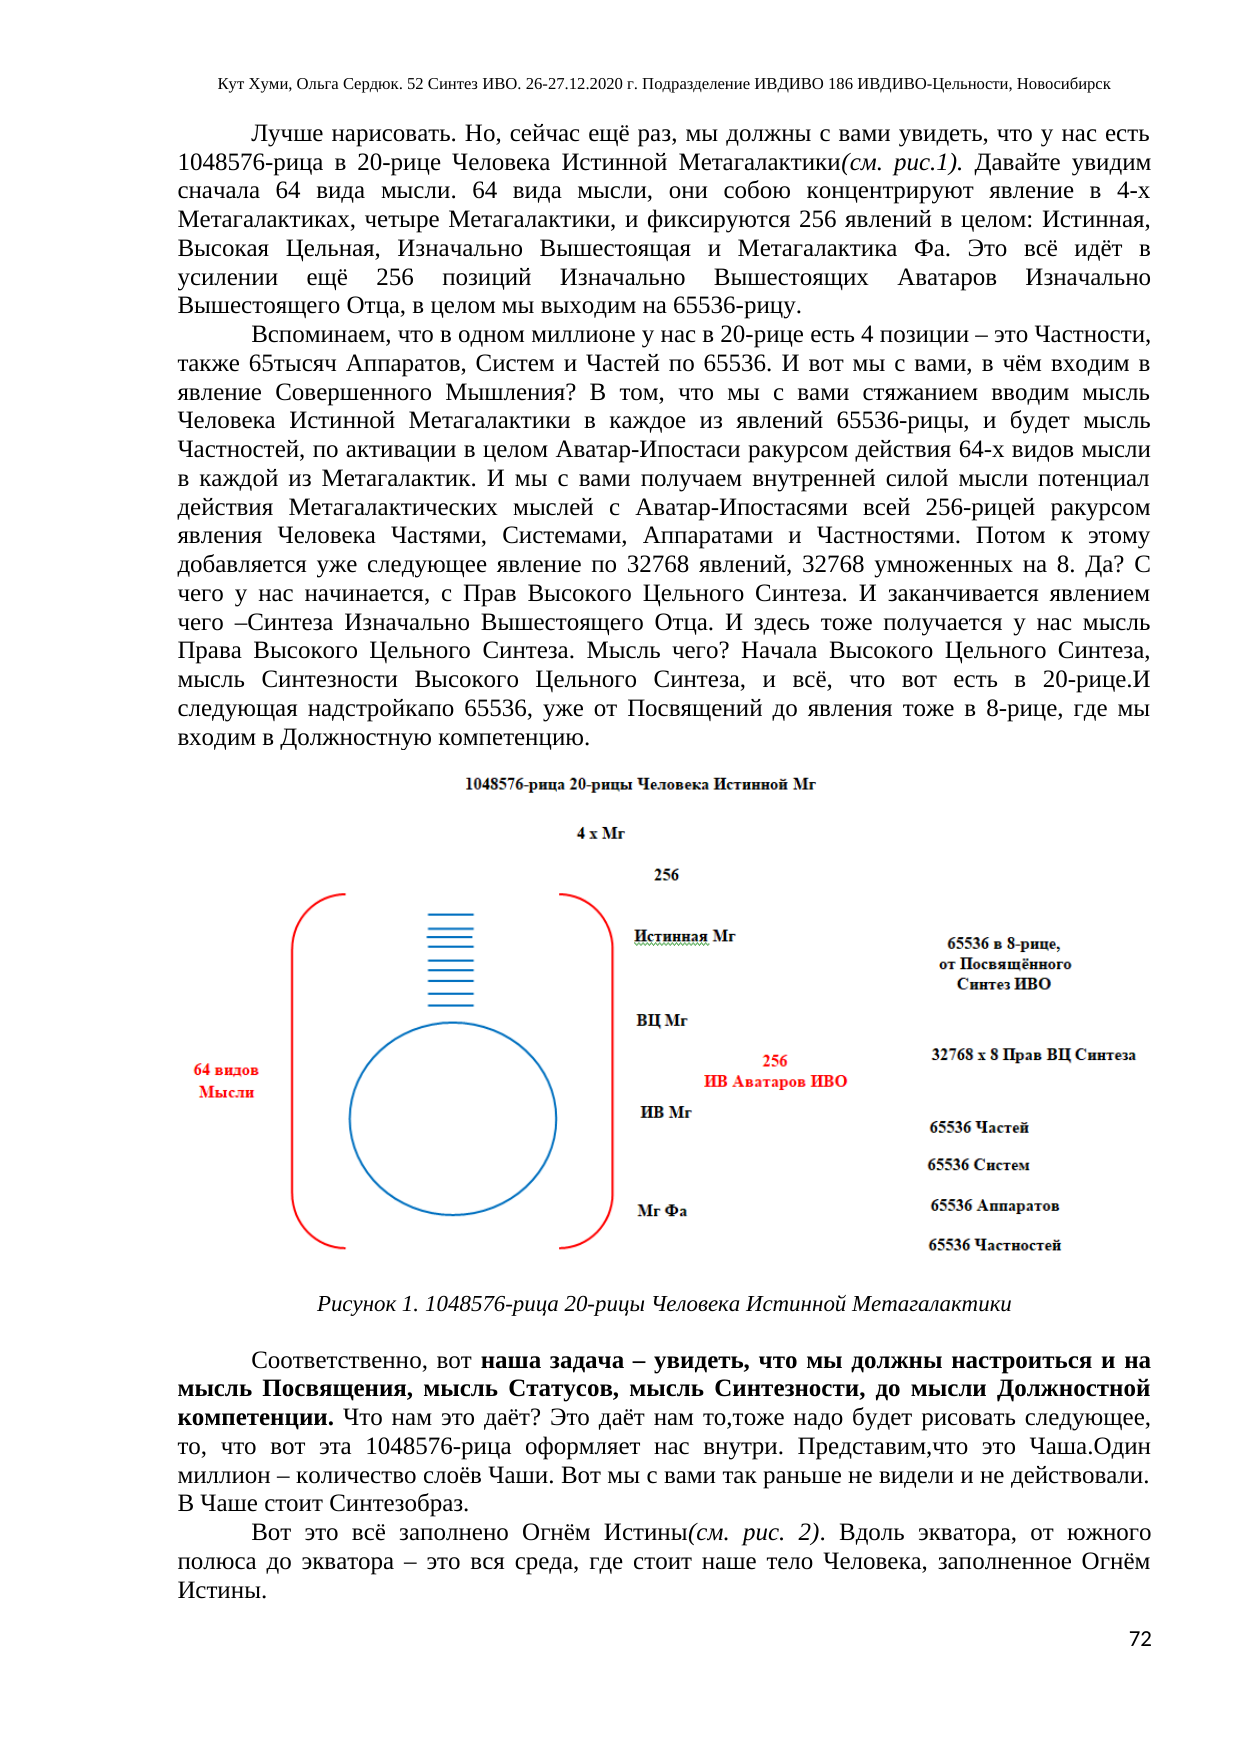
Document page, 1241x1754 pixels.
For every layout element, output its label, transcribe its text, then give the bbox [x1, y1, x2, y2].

text Лучше нарисовать. Но, сейчас ещё раз, мы должны с вами увидеть, что у нас есть 1048576-рица в 20-рице Человека Истинной Метагалактики(см. рис.1). Давайте увидим сначала 64 вида мысли. 64 вида мысли, они собою концентрируют явление в 4-х Метагалактиках, четыре Метагалактики, и фиксируются 256 явлений в целом: Истинная, Высокая Цельная, Изначально Вышестоящая и Метагалактика Фа. Это всё идёт в усилении ещё 256 позиций Изначально Вышестоящих Аватаров Изначально Вышестоящего Отца, в целом мы выходим на 65536-рицу. [177, 118, 1152, 319]
picture [177, 750, 1152, 1290]
text Вот это всё заполнено Огнём Истины(см. рис. 2). Вдоль экватора, от южного полюса до экватора – это вся среда, где стоит наше тело Человека, заполненное Огнём Истины. [177, 1517, 1152, 1603]
text Соответственно, вот наша задача – увидеть, что мы должны настроиться и на мысль Посвящения, мысль Статусов, мысль Синтезности, до мысли Должностной компетенции. Что нам это даёт? Это даёт нам то,тоже надо будет рисовать следующее, то, что вот эта 1048576-рица оформляет нас внутри. Представим,что это Чаша.Один миллион – количество слоёв Чаши. Вот мы с вами так раньше не видели и не действовали. В Чаше стоит Синтезобраз. [177, 1345, 1152, 1517]
text Рисунок 1. 1048576-рица 20-рицы Человека Истинной Метагалактики [177, 1290, 1152, 1316]
text Вспоминаем, что в одном миллионе у нас в 20-рице есть 4 позиции – это Частности, также 65тысяч Аппаратов, Систем и Частей по 65536. И вот мы с вами, в чём входим в явление Совершенного Мышления? В том, что мы с вами стяжанием вводим мысль Человека Истинной Метагалактики в каждое из явлений 65536-рицы, и будет мысль Частностей, по активации в целом Аватар-Ипостаси ракурсом действия 64-х видов мысли в каждой из Метагалактик. И мы с вами получаем внутренней силой мысли потенциал действия Метагалактических мыслей с Аватар-Ипостасями всей 256-рицей ракурсом явления Человека Частями, Системами, Аппаратами и Частностями. Потом к этому добавляется уже следующее явление по 32768 явлений, 32768 умноженных на 8. Да? С чего у нас начинается, с Прав Высокого Цельного Синтеза. И заканчивается явлением чего –Синтеза Изначально Вышестоящего Отца. И здесь тоже получается у нас мысль Права Высокого Цельного Синтеза. Мысль чего? Начала Высокого Цельного Синтеза, мысль Синтезности Высокого Цельного Синтеза, и всё, что вот есть в 20-рице.И следующая надстройкапо 65536, уже от Посвящений до явления тоже в 8-рице, где мы входим в Должностную компетенцию. [177, 319, 1152, 750]
